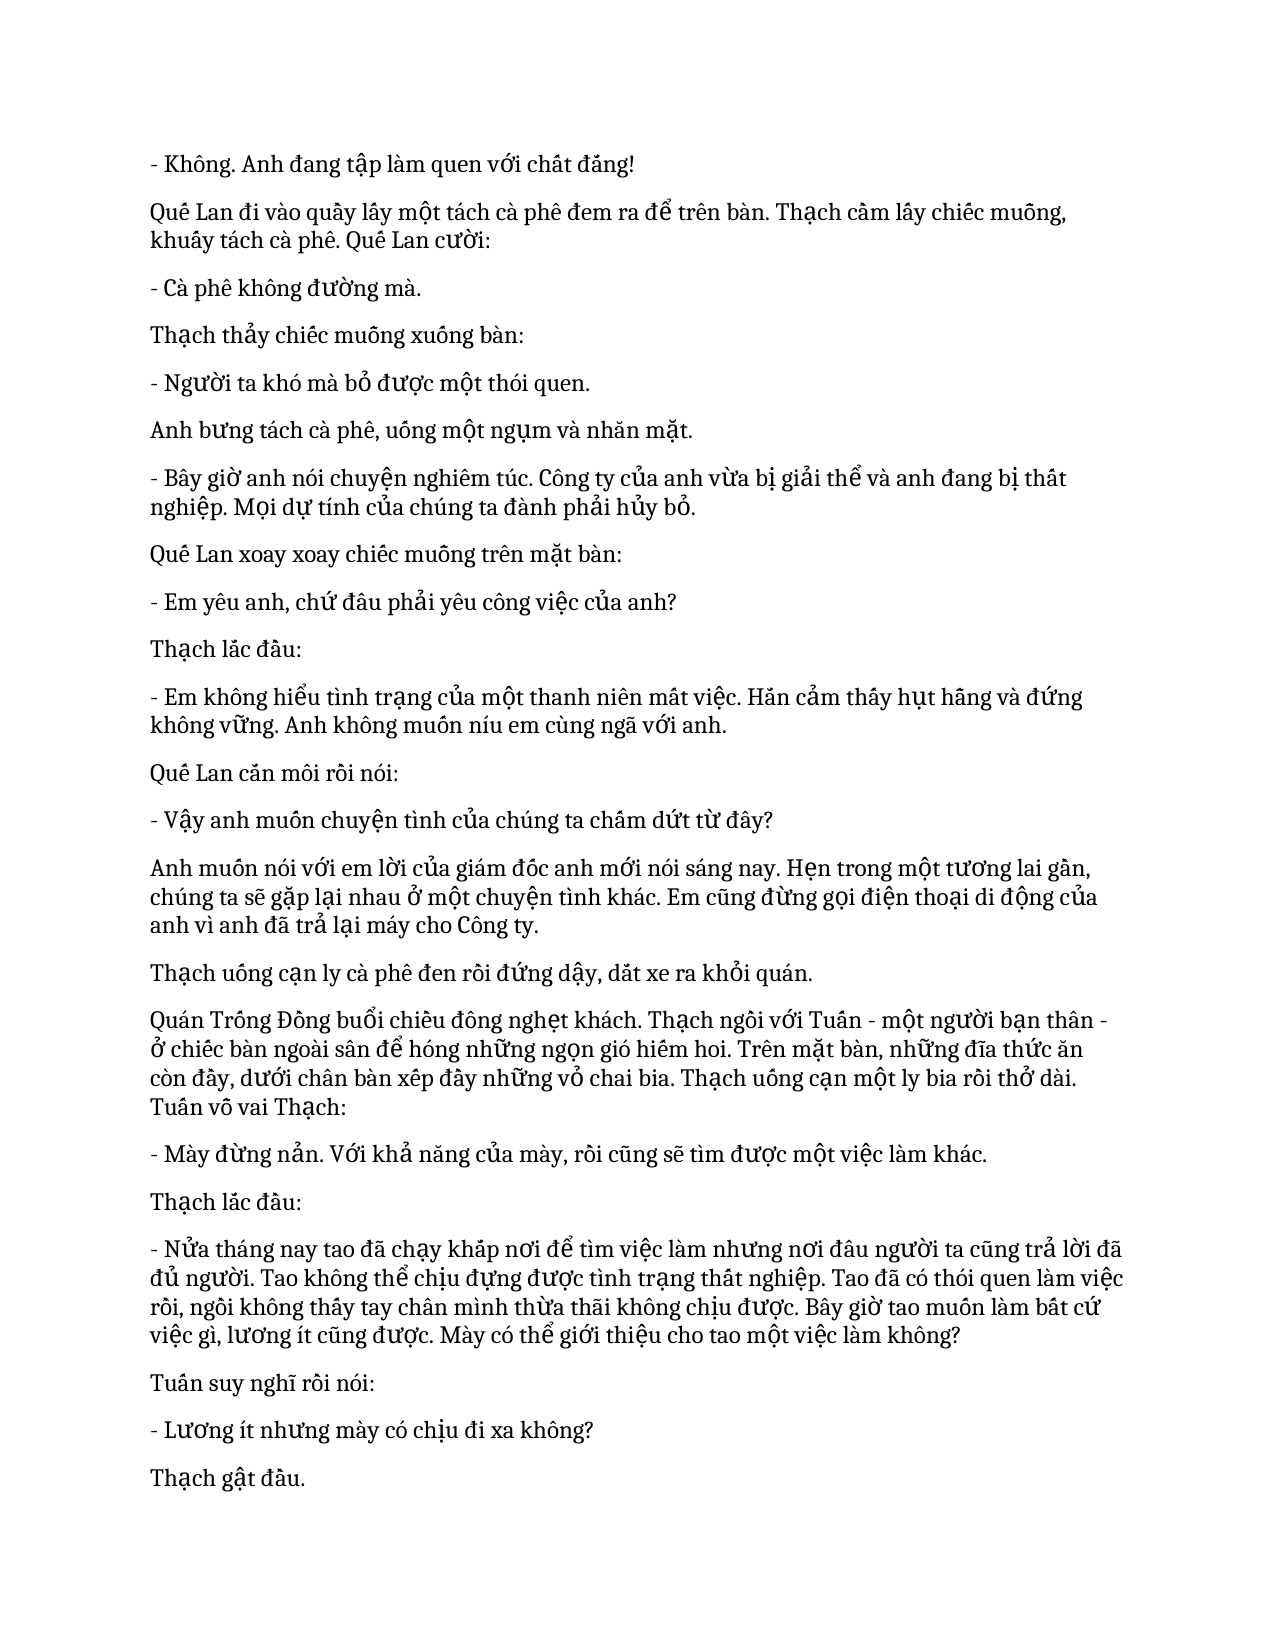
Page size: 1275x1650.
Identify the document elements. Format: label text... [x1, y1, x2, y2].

text Thạch thảy chiếc muỗng xuống bàn: [150, 321, 1125, 350]
text - Vậy anh muốn chuyện tình của chúng ta chấm dứt từ đây? [150, 806, 1125, 835]
text - Cà phê không đường mà. [150, 274, 1125, 302]
text Anh muốn nói với em lời của giám đốc anh mới nói sáng nay. Hẹn trong một tương lai gần, chúng ta sẽ gặp lại nhau ở một chuyện tình khác. Em cũng đừng gọi điện thoại di động của anh vì anh đã trả lại máy cho Công ty. [150, 854, 1125, 940]
text - Người ta khó mà bỏ được một thói quen. [150, 369, 1125, 397]
text Tuấn suy nghĩ rồi nói: [150, 1369, 1125, 1397]
text Thạch lắc đầu: [150, 635, 1125, 664]
text Thạch gật đầu. [150, 1464, 1125, 1492]
text - Em không hiểu tình trạng của một thanh niên mất việc. Hắn cảm thấy hụt hẫng và đứng không vững. Anh không muốn níu em cùng ngã với anh. [150, 682, 1125, 740]
text Thạch lắc đầu: [150, 1187, 1125, 1216]
text Quán Trống Đồng buổi chiều đông nghẹt khách. Thạch ngồi với Tuấn - một người bạn thân - ở chiếc bàn ngoài sân để hóng những ngọn gió hiếm hoi. Trên mặt bàn, những đĩa thức ăn còn đầy, dưới chân bàn xếp đầy những vỏ chai bia. Thạch uống cạn một ly bia rồi thở dài. Tuấn vỗ vai Thạch: [150, 1006, 1125, 1121]
text Thạch uống cạn ly cà phê đen rồi đứng dậy, dắt xe ra khỏi quán. [150, 959, 1125, 987]
text Anh bưng tách cà phê, uống một ngụm và nhăn mặt. [150, 416, 1125, 445]
text - Lương ít nhưng mày có chịu đi xa không? [150, 1416, 1125, 1445]
text - Không. Anh đang tập làm quen với chất đắng! [150, 150, 1125, 179]
text - Nửa tháng nay tao đã chạy khắp nơi để tìm việc làm nhưng nơi đâu người ta cũng trả lời đã đủ người. Tao không thể chịu đựng được tình trạng thất nghiệp. Tao đã có thói quen làm việc rồi, ngồi không thấy tay chân mình thừa thãi không chịu được. Bây giờ tao muốn làm bất cứ việc gì, lương ít cũng được. Mày có thể giới thiệu cho tao một việc làm không? [150, 1235, 1125, 1350]
text - Bây giờ anh nói chuyện nghiêm túc. Công ty của anh vừa bị giải thể và anh đang bị thất nghiệp. Mọi dự tính của chúng ta đành phải hủy bỏ. [150, 464, 1125, 521]
text - Mày đừng nản. Với khả năng của mày, rồi cũng sẽ tìm được một việc làm khác. [150, 1140, 1125, 1169]
text - Em yêu anh, chứ đâu phải yêu công việc của anh? [150, 587, 1125, 616]
text Quế Lan cắn môi rồi nói: [150, 759, 1125, 787]
text Quế Lan đi vào quầy lấy một tách cà phê đem ra để trên bàn. Thạch cầm lấy chiếc muỗng, khuấy tách cà phê. Quế Lan cười: [150, 197, 1125, 255]
text Quế Lan xoay xoay chiếc muỗng trên mặt bàn: [150, 540, 1125, 569]
